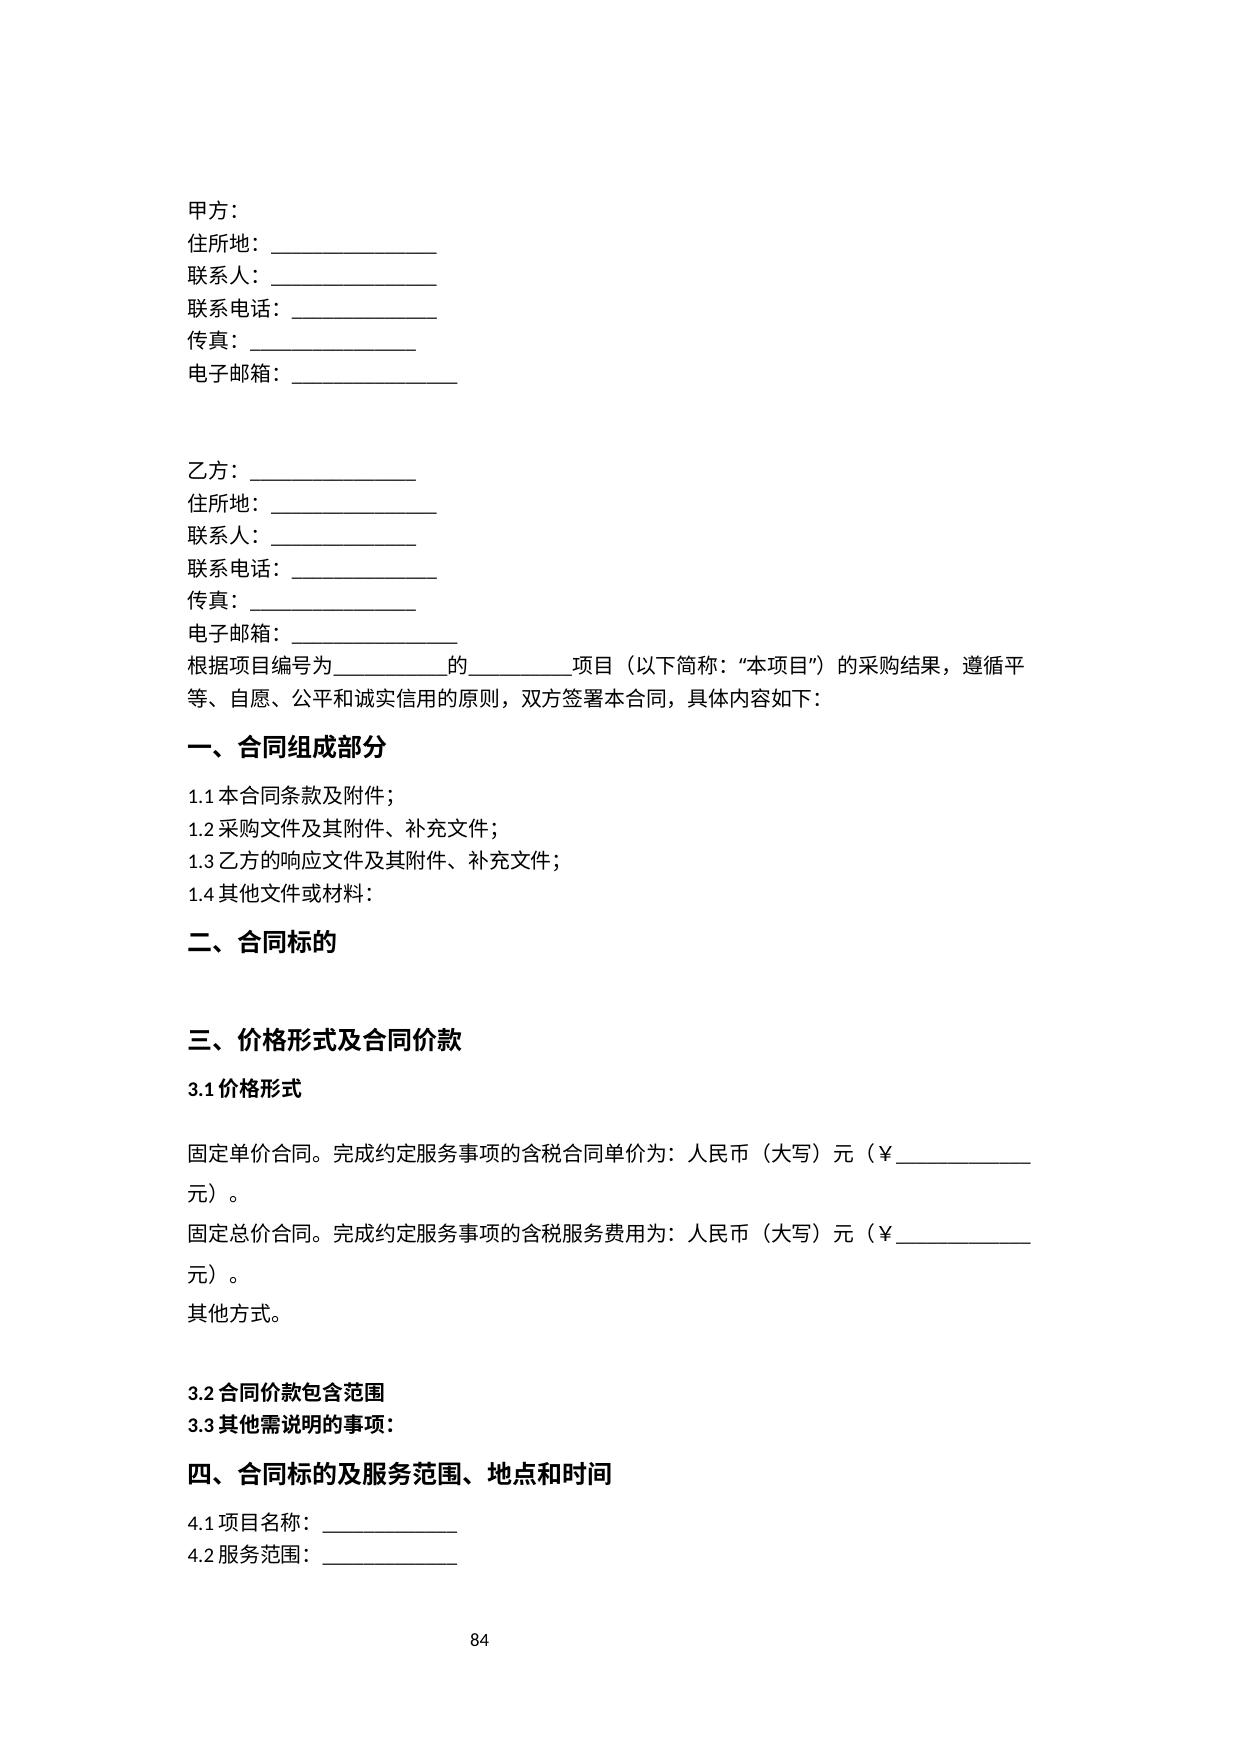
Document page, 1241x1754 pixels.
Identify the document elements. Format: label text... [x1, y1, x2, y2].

text 固定单价合同。完成约定服务事项的含税合同单价为：人民币（大写）元（￥_____________元）。 [187, 1137, 1053, 1210]
text 住所地：________________ [187, 227, 1053, 259]
text 根据项目编号为___________的__________项目（以下简称：“本项目”）的采购结果，遵循平等、自愿、公平和诚实信用的原则，双方签署本合同，具体内容如下： [187, 649, 1053, 714]
text 联系人：________________ [187, 259, 1053, 292]
text 固定总价合同。完成约定服务事项的含税服务费用为：人民币（大写）元（￥_____________元）。 [187, 1217, 1053, 1290]
text 四、合同标的及服务范围、地点和时间 [187, 1441, 1053, 1506]
text 电子邮箱：________________ [187, 617, 1053, 649]
text 传真：________________ [187, 324, 1053, 357]
text 传真：________________ [187, 584, 1053, 617]
text 1.2采购文件及其附件、补充文件； [187, 812, 1053, 844]
text 1.1本合同条款及附件； [187, 779, 1053, 812]
text 3.1价格形式 [187, 1072, 1053, 1104]
text 联系电话：______________ [187, 552, 1053, 584]
text 联系电话：______________ [187, 292, 1053, 324]
text 其他方式。 [187, 1297, 1053, 1330]
text 联系人：______________ [187, 519, 1053, 552]
text 一、合同组成部分 [187, 714, 1053, 779]
text 3.3其他需说明的事项： [187, 1408, 1053, 1441]
text 3.2合同价款包含范围 [187, 1376, 1053, 1408]
text 1.3乙方的响应文件及其附件、补充文件； [187, 844, 1053, 877]
text 住所地：________________ [187, 487, 1053, 519]
text 二、合同标的 [187, 909, 1053, 1007]
text 4.1项目名称：_____________ [187, 1506, 1053, 1538]
text 4.2服务范围：_____________ [187, 1538, 1053, 1571]
text 甲方： [187, 194, 1053, 227]
text 三、价格形式及合同价款 [187, 1007, 1053, 1072]
text 乙方：________________ [187, 454, 1053, 487]
text 电子邮箱：________________ [187, 357, 1053, 422]
text 1.4其他文件或材料： [187, 877, 1053, 909]
